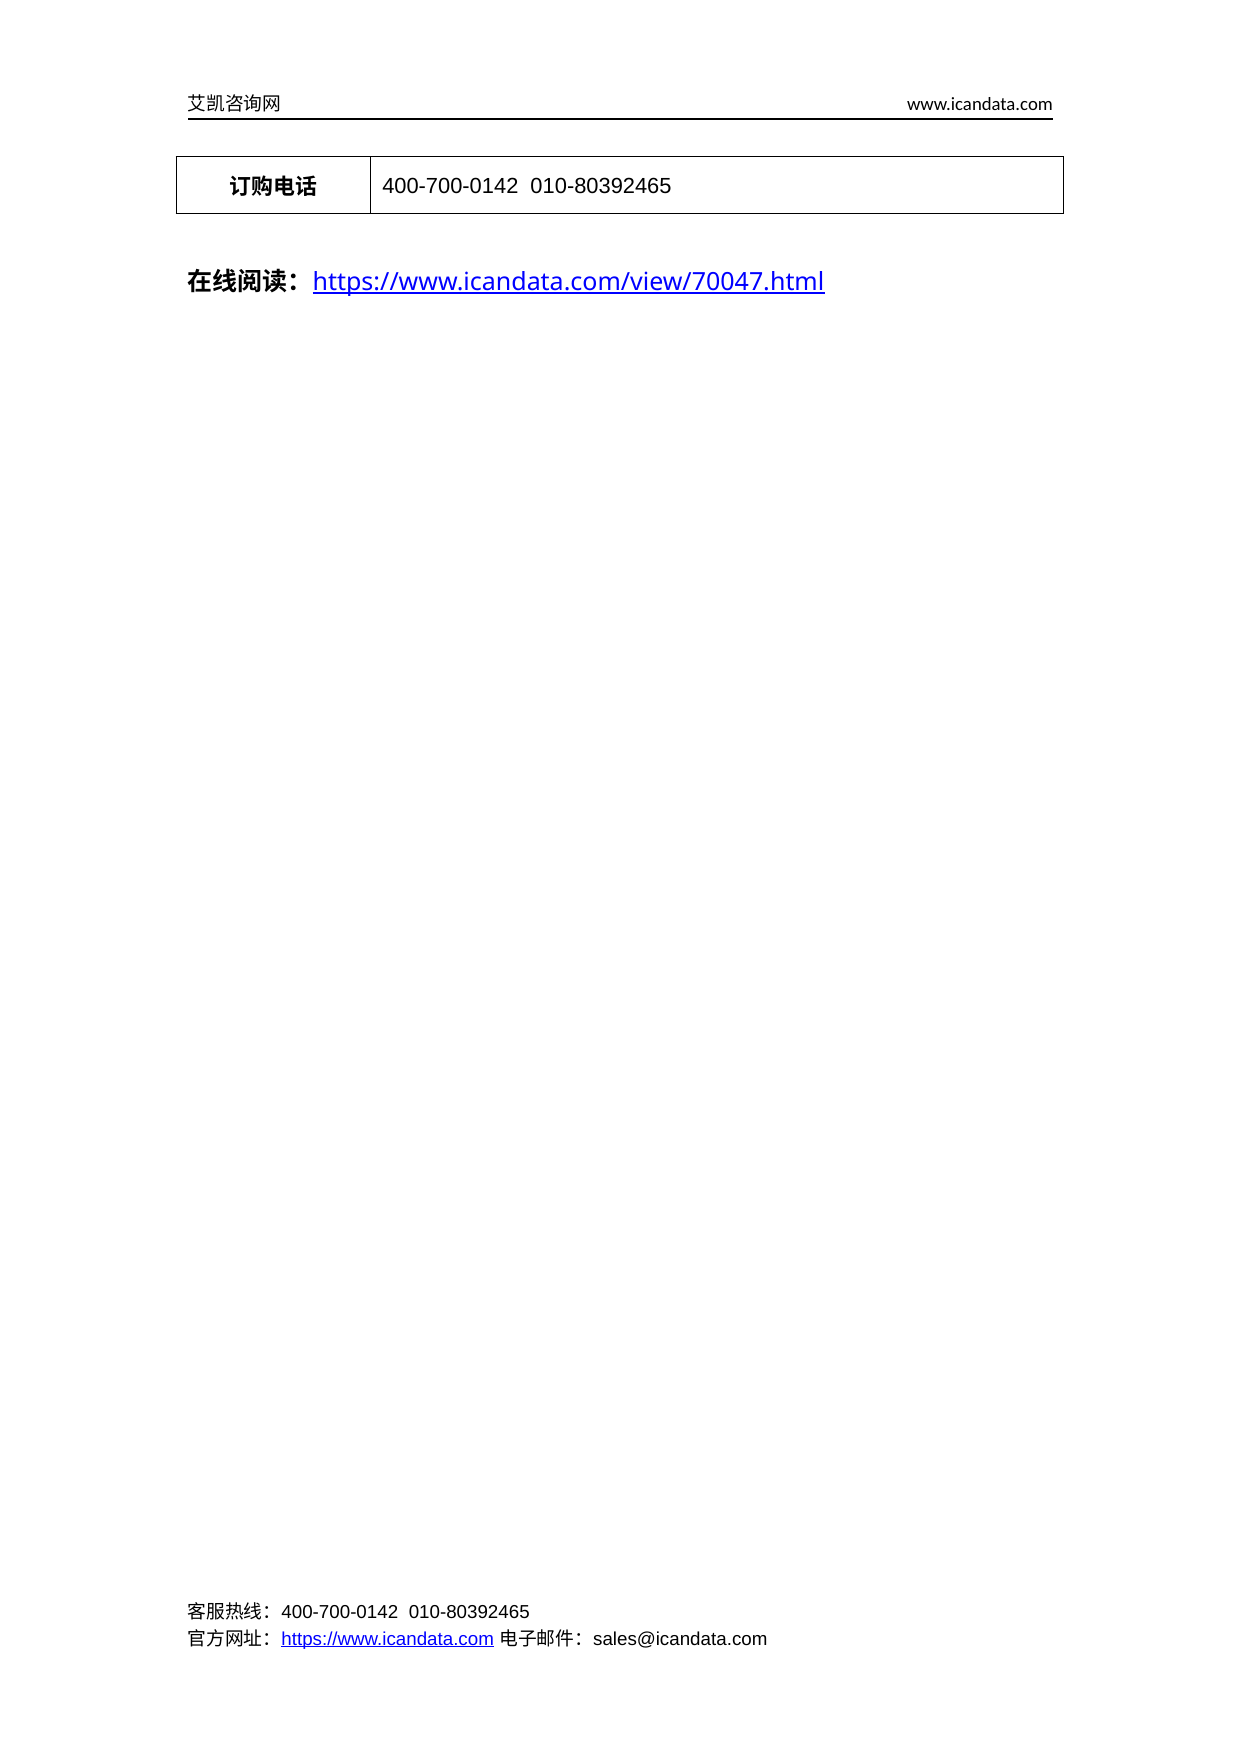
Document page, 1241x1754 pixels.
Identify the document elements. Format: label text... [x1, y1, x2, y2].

text 在线阅读：https://www.icandata.com/view/70047.html [187, 247, 1053, 312]
table_cell 400-700-0142 010-80392465 [371, 157, 1063, 213]
table_cell 订购电话 [177, 157, 370, 213]
